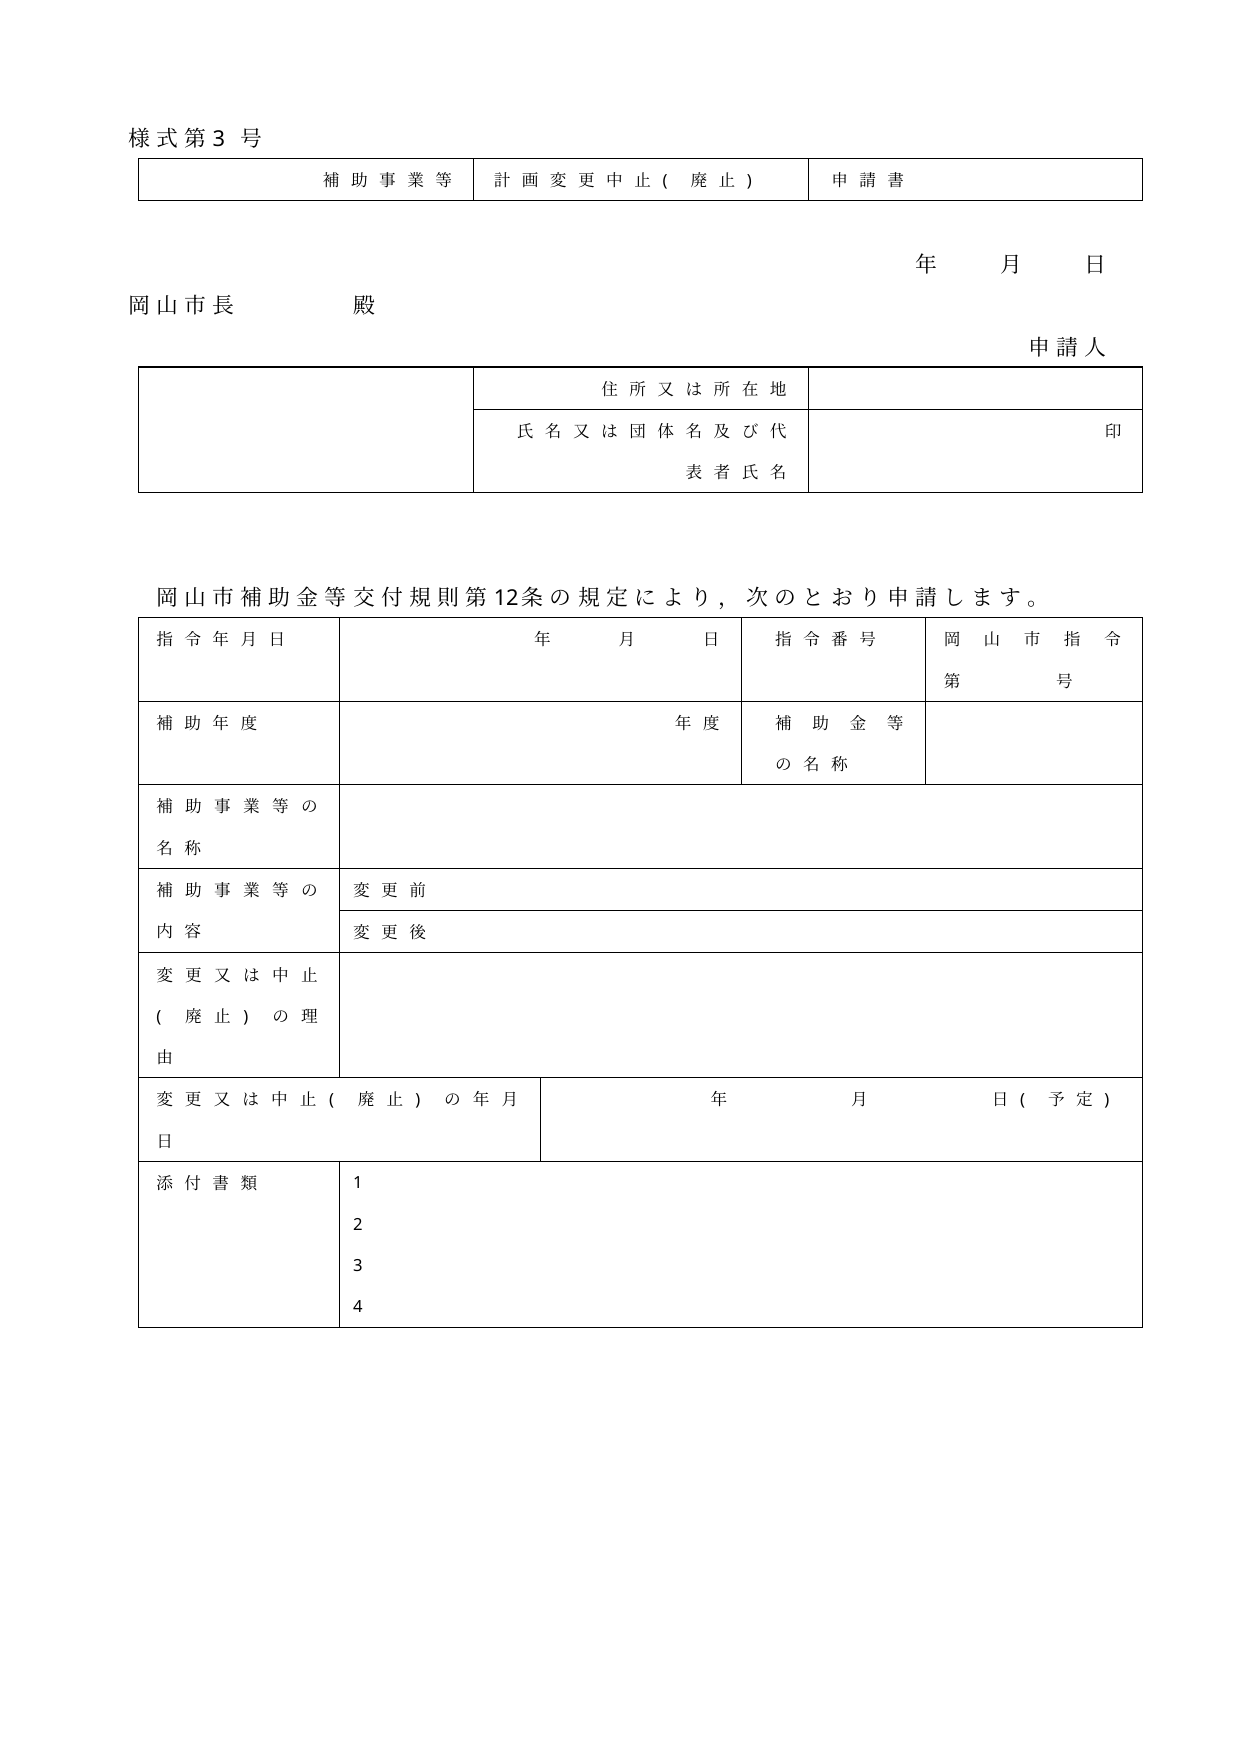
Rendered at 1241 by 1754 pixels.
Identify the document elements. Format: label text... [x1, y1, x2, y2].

text 申請人 [128, 325, 1112, 366]
table_header 計画変更中止(廃止) [474, 159, 808, 200]
table_cell 氏名又は団体名及び代表者氏名 [474, 410, 808, 492]
table_header 補助事業等 [139, 159, 473, 200]
table_cell 補助年度 [139, 702, 339, 784]
text 岡山市長 殿 [128, 284, 1112, 325]
table_header [139, 368, 473, 492]
table_cell [926, 702, 1142, 784]
table_cell 変更又は中止(廃止)の理由 [139, 953, 339, 1077]
text 年 月 日 [128, 243, 1112, 284]
text 様式第3号 [128, 117, 1112, 158]
table_cell 年度 [340, 702, 741, 784]
table_cell 変更後 [340, 911, 1142, 952]
table_cell 補助金等の名称 [742, 702, 925, 784]
table_cell 変更前 [340, 869, 1142, 910]
table_cell 年 月 日(予定) [541, 1078, 1142, 1161]
table_header 年 月 日 [340, 618, 741, 701]
table_cell 印 [809, 410, 1142, 492]
table_cell 1 2 3 4 [340, 1162, 1142, 1327]
table_cell 変更又は中止(廃止)の年月日 [139, 1078, 540, 1161]
table_cell [340, 953, 1142, 1077]
table_cell [340, 785, 1142, 868]
table_cell 添付書類 [139, 1162, 339, 1327]
table_header 申請書 [809, 159, 1142, 200]
table_header 指令年月日 [139, 618, 339, 701]
table_header 岡山市指令 第 号 [926, 618, 1142, 701]
table_cell 補助事業等の内容 [139, 869, 339, 952]
table_header [809, 368, 1142, 409]
text 岡山市補助金等交付規則第12条の規定により，次のとおり申請します。 [128, 576, 1112, 617]
table_cell 補助事業等の名称 [139, 785, 339, 868]
table_header 指令番号 [742, 618, 925, 701]
table_header 住所又は所在地 [474, 368, 808, 409]
